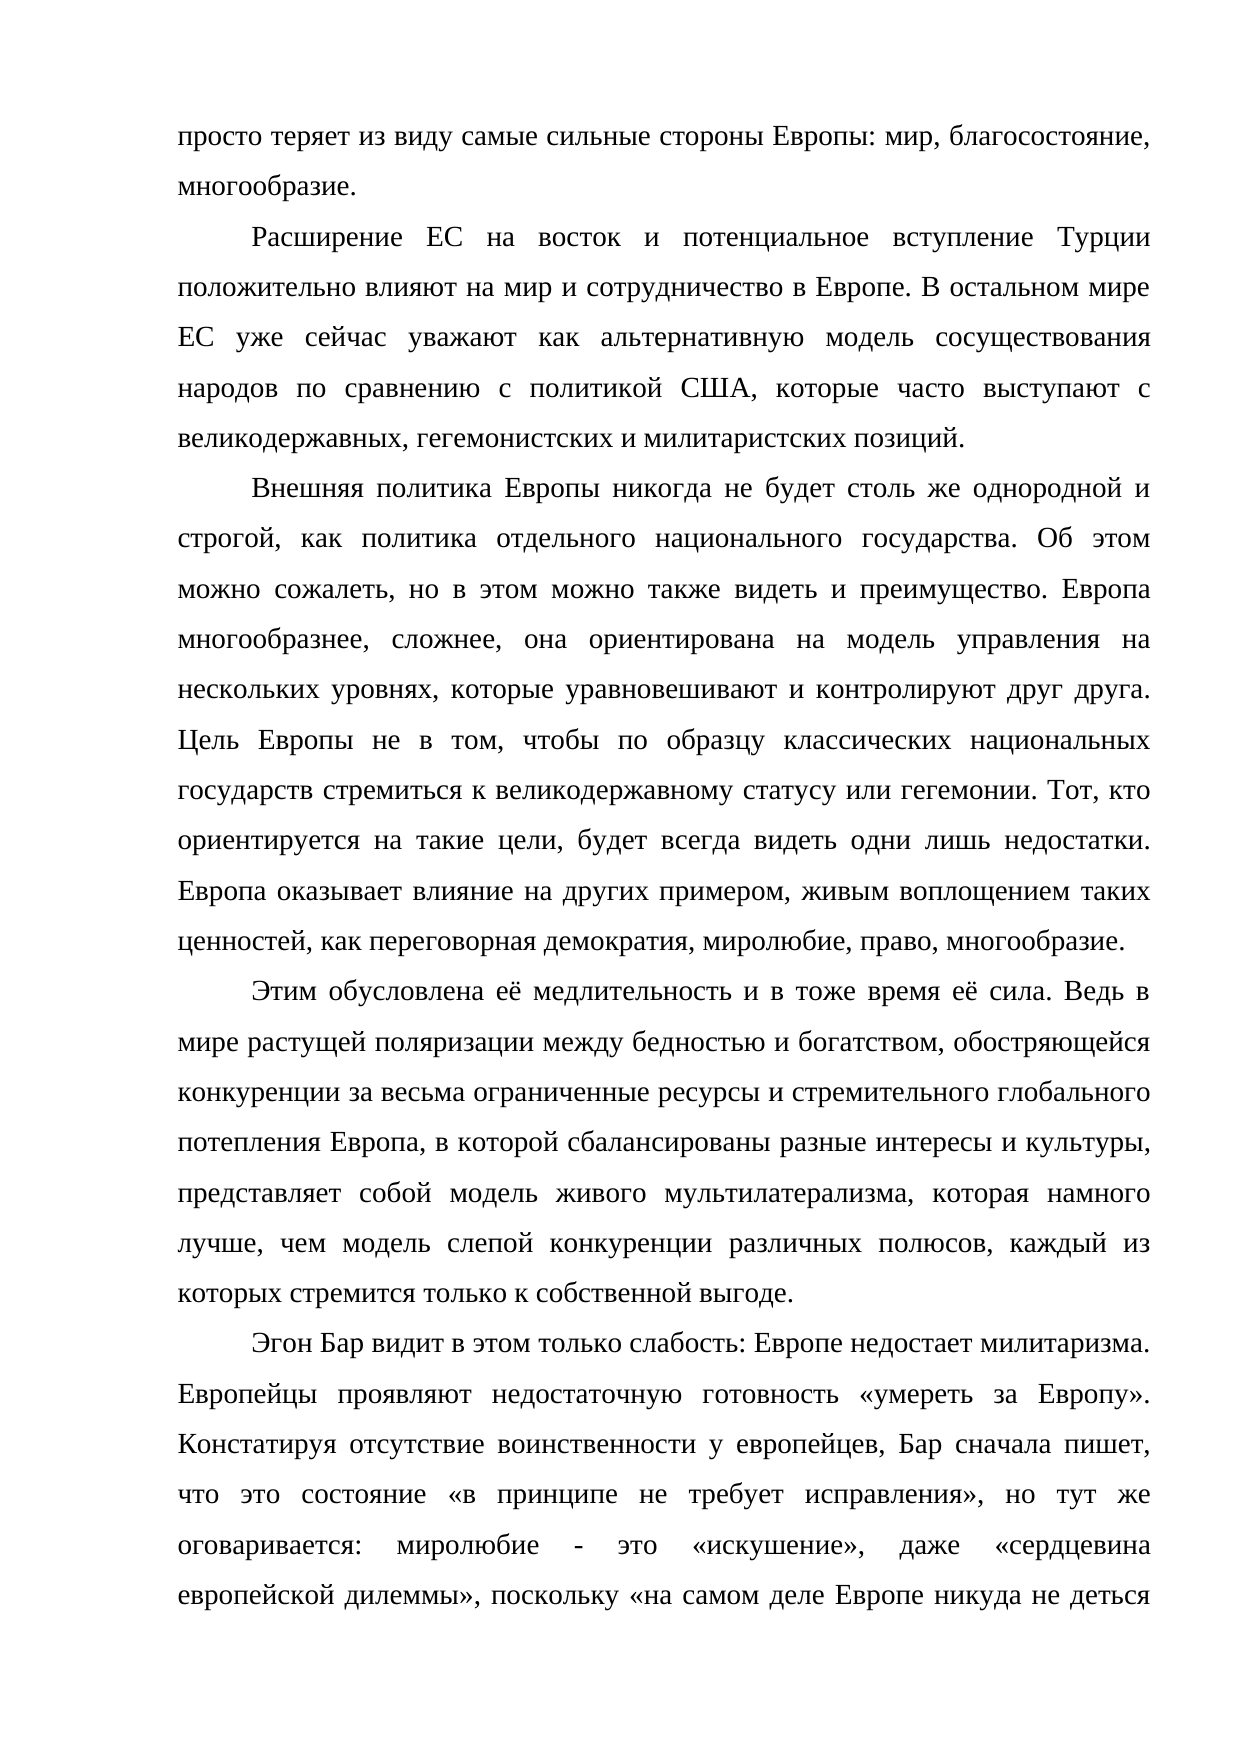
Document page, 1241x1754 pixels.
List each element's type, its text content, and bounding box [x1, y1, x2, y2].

text Расширение ЕС на восток и потенциальное вступление Турции положительно влияют на мир и сотрудничество в Европе. В остальном мире ЕС уже сейчас уважают как альтернативную модель сосуществования народов по сравнению с политикой США, которые часто выступают с великодержавных, гегемонистских и милитаристских позиций. [177, 219, 1152, 453]
text Этим обусловлена её медлительность и в тоже время её сила. Ведь в мире растущей поляризации между бедностью и богатством, обостряющейся конкуренции за весьма ограниченные ресурсы и стремительного глобального потепления Европа, в которой сбалансированы разные интересы и культуры, представляет собой модель живого мультилатерализма, которая намного лучше, чем модель слепой конкуренции различных полюсов, каждый из которых стремится только к собственной выгоде. [177, 973, 1152, 1309]
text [177, 118, 1152, 202]
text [177, 1326, 1152, 1611]
text Внешняя политика Европы никогда не будет столь же однородной и строгой, как политика отдельного национального государства. Об этом можно сожалеть, но в этом можно также видеть и преимущество. Европа многообразнее, сложнее, она ориентирована на модель управления на нескольких уровнях, которые уравновешивают и контролируют друг друга. Цель Европы не в том, чтобы по образцу классических национальных государств стремиться к великодержавному статусу или гегемонии. Тот, кто ориентируется на такие цели, будет всегда видеть одни лишь недостатки. Европа оказывает влияние на других примером, живым воплощением таких ценностей, как переговорная демократия, миролюбие, право, многообразие. [177, 470, 1152, 957]
